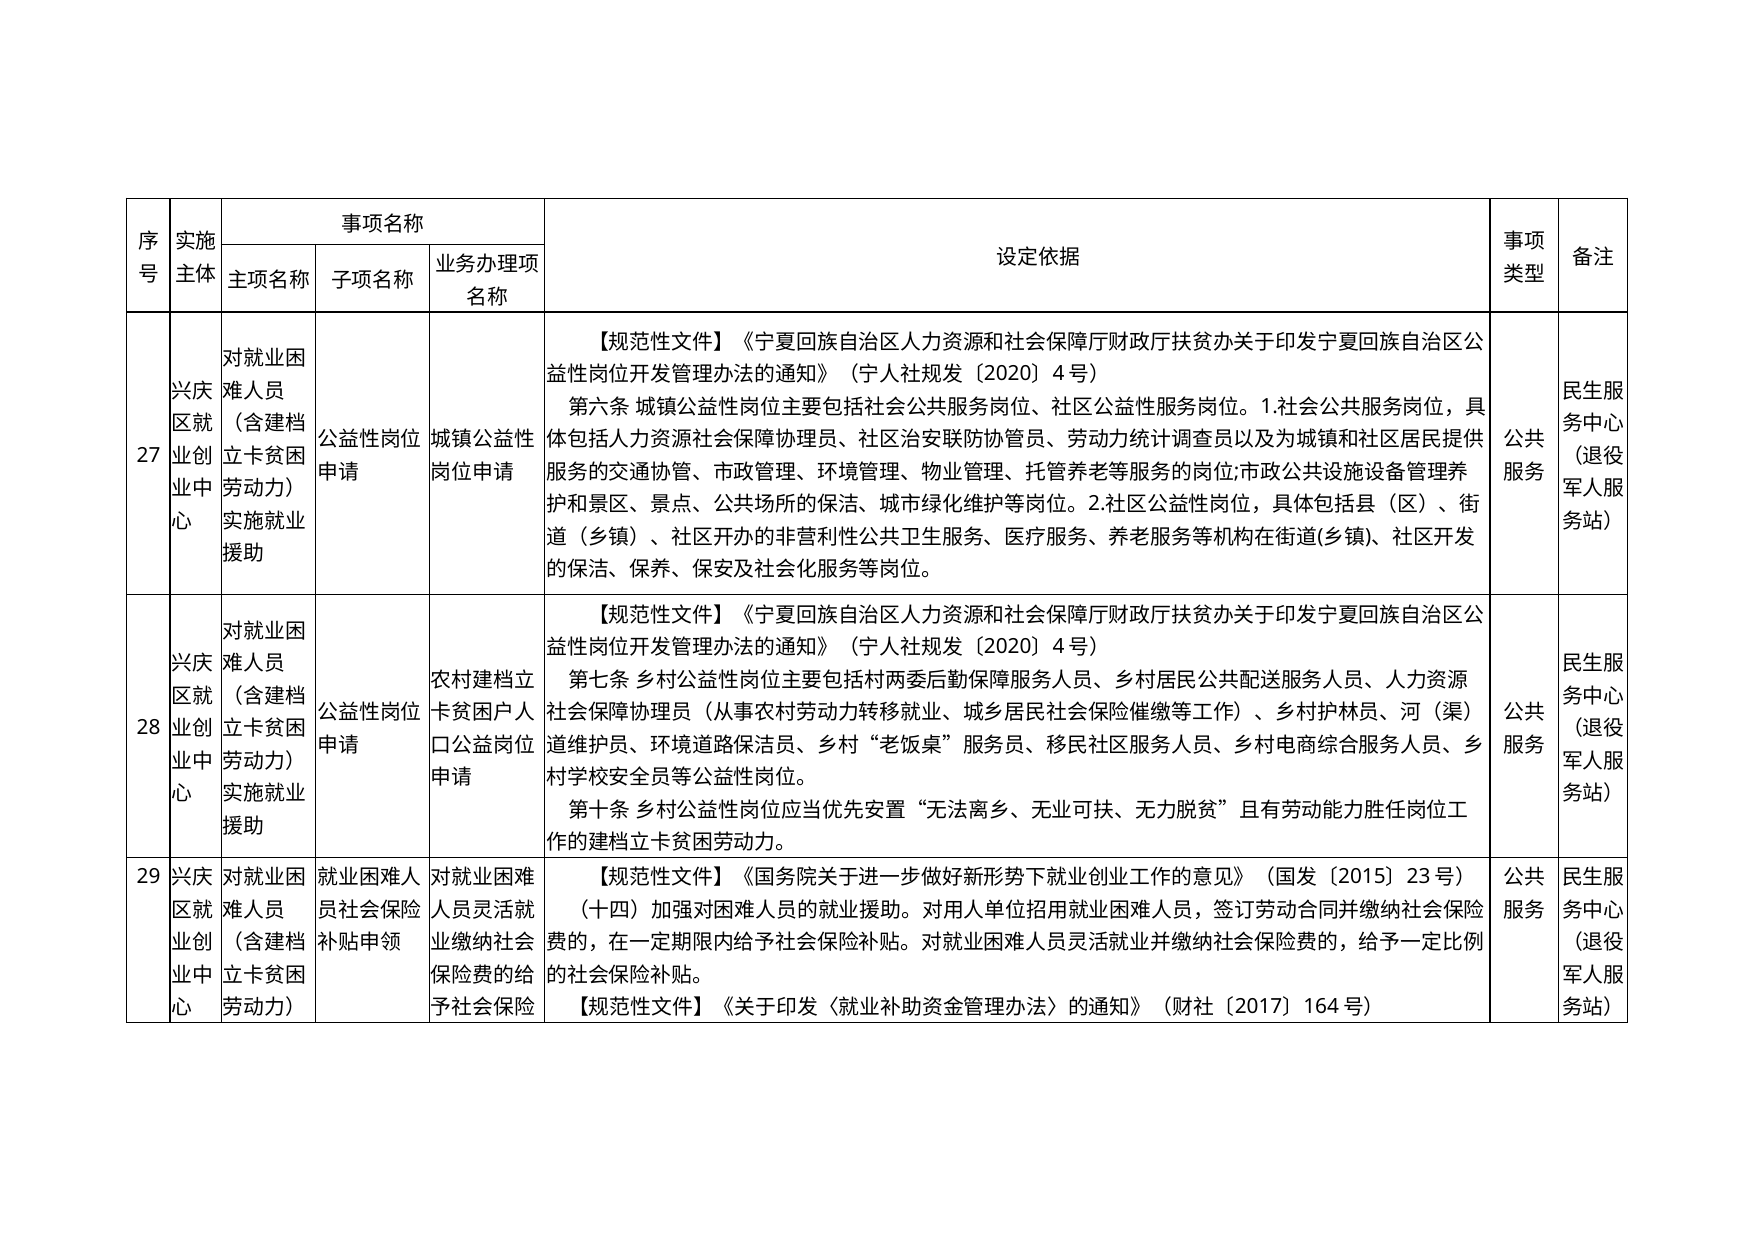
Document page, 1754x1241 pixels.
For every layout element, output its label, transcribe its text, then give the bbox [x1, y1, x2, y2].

table_cell 27 [127, 313, 169, 594]
table_cell 对就业困难人员灵活就业缴纳社会保险费的给予社会保险补贴 [430, 858, 544, 1022]
table_cell 民生服务中心（退役军人服务站） [1559, 858, 1627, 1022]
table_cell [545, 858, 1489, 1022]
table_cell 兴庆区就业创业中心 [171, 595, 221, 857]
table_cell 【规范性文件】《宁夏回族自治区人力资源和社会保障厅财政厅扶贫办关于印发宁夏回族自治区公益性岗位开发管理办法的通知》（宁人社规发〔2020〕4号） 第六条 城镇公益性岗位主要包括社会公共服务岗位、社区公益性服务岗位。1.社会公共服务岗位，具体包括人力资源社会保障协理员、社区治安联防协管员、劳动力统计调查员以及为城镇和社区居民提供服务的交通协管、市政管理、环境管理、物业管理、托管养老等服务的岗位;市政公共设施设备管理养护和景区、景点、公共场所的保洁、城市绿化维护等岗位。2.社区公益性岗位，具体包括县（区）、街道（乡镇）、社区开办的非营利性公共卫生服务、医疗服务、养老服务等机构在街道(乡镇)、社区开发的保洁、保养、保安及社会化服务等岗位。 [545, 313, 1489, 594]
table_cell 业务办理项名称 [430, 245, 544, 311]
table_cell 兴庆区就业创业中心 [171, 858, 221, 1022]
table_cell 公共 服务 [1491, 595, 1558, 857]
table_cell 子项名称 [316, 245, 429, 311]
table_cell 就业困难人员社会保险补贴申领 [316, 858, 429, 1022]
table_header 事项名称 [222, 199, 544, 244]
table_header 序号 [127, 199, 169, 311]
table_cell 对就业困难人员（含建档立卡贫困劳动力）实施就业援助 [222, 595, 315, 857]
table_header 设定依据 [545, 199, 1489, 311]
table_header 备注 [1559, 199, 1627, 311]
table_cell 民生服务中心（退役军人服务站） [1559, 313, 1627, 594]
table_cell 公益性岗位申请 [316, 313, 429, 594]
table_cell 公共 服务 [1491, 858, 1558, 1022]
table_cell 对就业困难人员（含建档立卡贫困劳动力）实施就业援助 [222, 858, 315, 1022]
table_header 事项 类型 [1491, 199, 1558, 311]
table_cell 【规范性文件】《宁夏回族自治区人力资源和社会保障厅财政厅扶贫办关于印发宁夏回族自治区公益性岗位开发管理办法的通知》（宁人社规发〔2020〕4号） 第七条 乡村公益性岗位主要包括村两委后勤保障服务人员、乡村居民公共配送服务人员、人力资源社会保障协理员（从事农村劳动力转移就业、城乡居民社会保险催缴等工作）、乡村护林员、河（渠）道维护员、环境道路保洁员、乡村“老饭桌”服务员、移民社区服务人员、乡村电商综合服务人员、乡村学校安全员等公益性岗位。 第十条 乡村公益性岗位应当优先安置“无法离乡、无业可扶、无力脱贫”且有劳动能力胜任岗位工作的建档立卡贫困劳动力。 [545, 595, 1489, 857]
table_cell 兴庆区就业创业中心 [171, 313, 221, 594]
table_cell 民生服务中心（退役军人服务站） [1559, 595, 1627, 857]
table_cell 主项名称 [222, 245, 315, 311]
table_cell 城镇公益性岗位申请 [430, 313, 544, 594]
table_cell 公益性岗位申请 [316, 595, 429, 857]
table_cell 29 [127, 858, 169, 1022]
table_cell 公共 服务 [1491, 313, 1558, 594]
table_cell 农村建档立卡贫困户人口公益岗位申请 [430, 595, 544, 857]
table_header 实施主体 [171, 199, 221, 311]
table_cell 28 [127, 595, 169, 857]
table_cell 对就业困难人员（含建档立卡贫困劳动力）实施就业援助 [222, 313, 315, 594]
